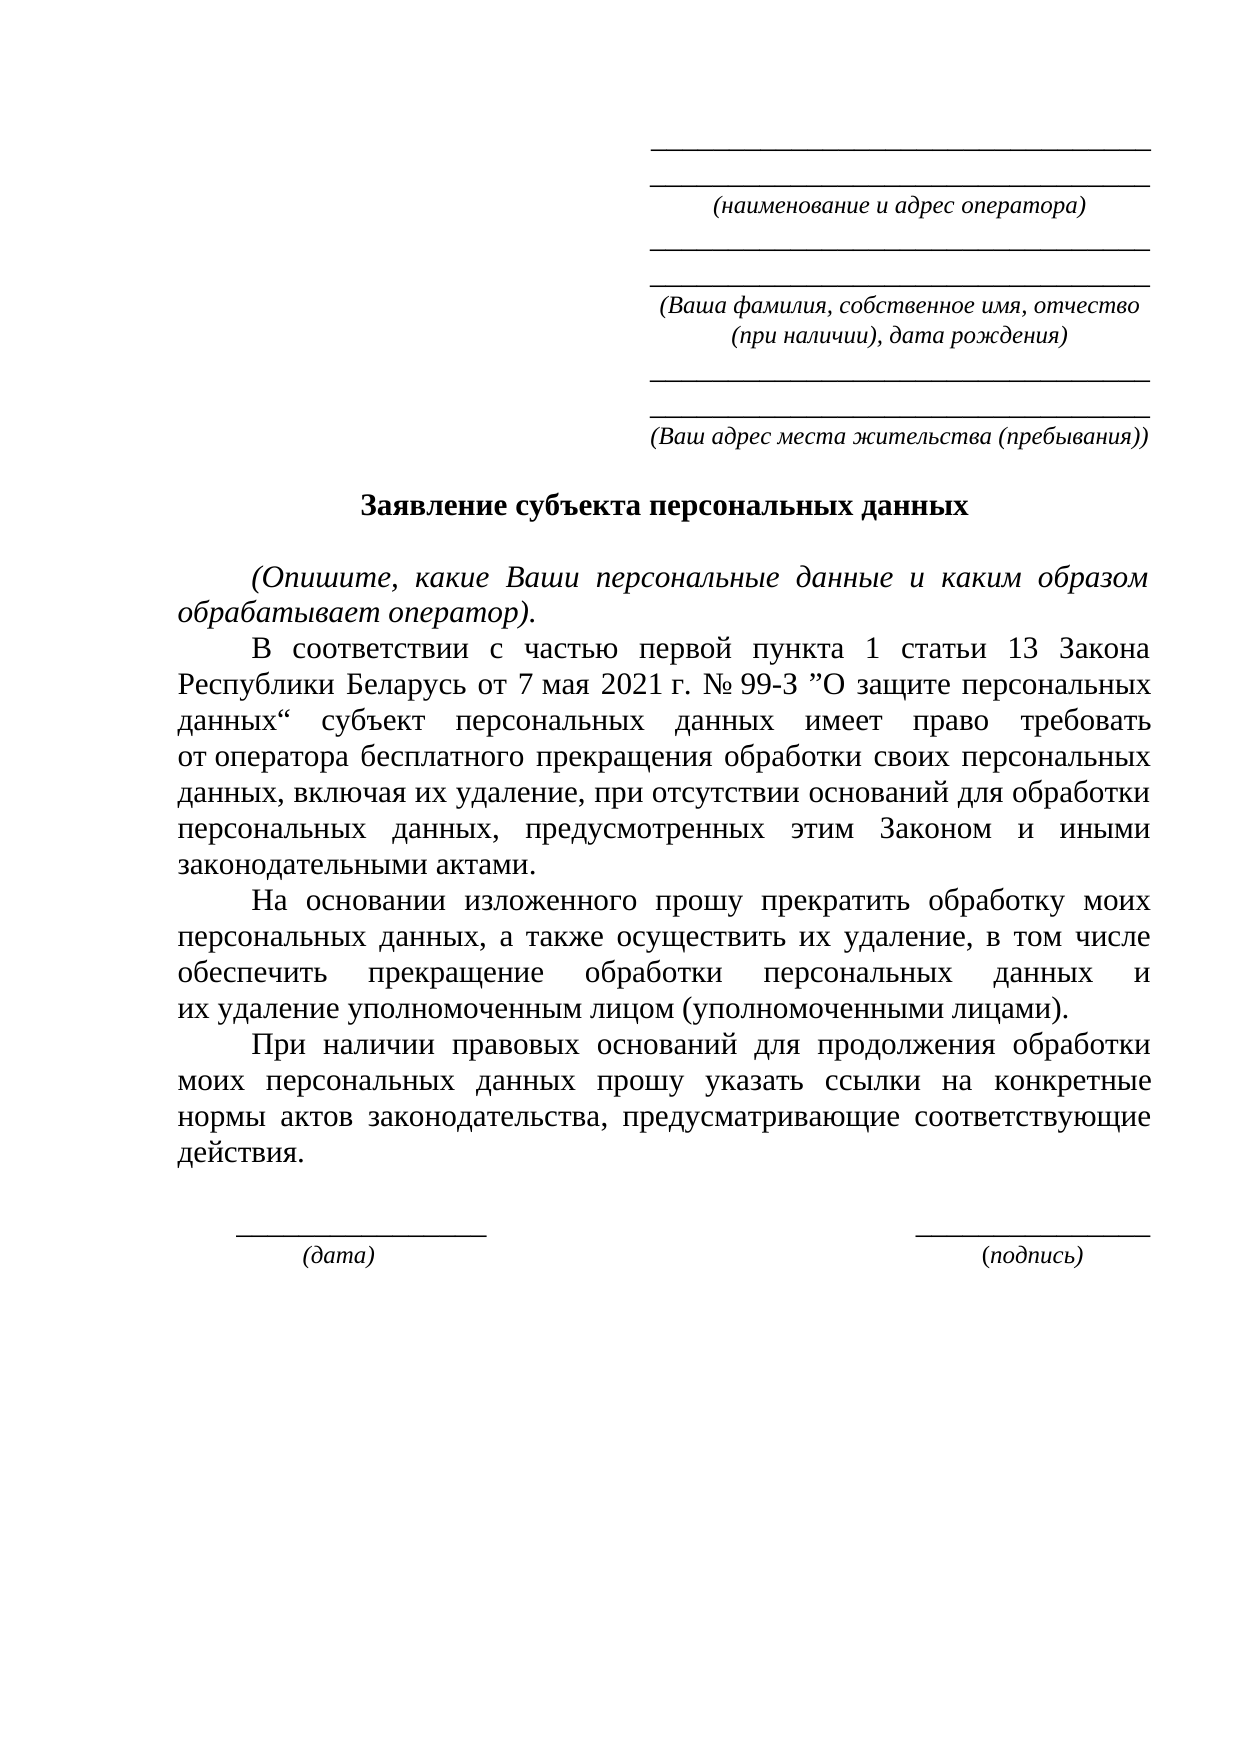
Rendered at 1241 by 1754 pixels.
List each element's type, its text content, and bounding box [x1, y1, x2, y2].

text В соответствии с частью первой пункта 1 статьи 13 Закона Республики Беларусь от 7 мая 2021 г. № 99-З ”О защите персональных данных“ субъект персональных данных имеет право требовать от оператора бесплатного прекращения обработки своих персональных данных, включая их удаление, при отсутствии оснований для обработки персональных данных, предусмотренных этим Законом и иными законодательными актами. [177, 630, 1152, 881]
text (Опишите, какие Ваши персональные данные и каким образом обрабатывает оператор). [177, 558, 1152, 630]
text На основании изложенного прошу прекратить обработку моих персональных данных, а также осуществить их удаление, в том числе обеспечить прекращение обработки персональных данных и их удаление уполномоченным лицом (уполномоченными лицами). [177, 881, 1152, 1025]
text ________________________________ [650, 154, 1152, 190]
text (Ваш адрес места жительства (пребывания)) [650, 421, 1152, 450]
text Заявление субъекта персональных данных [177, 486, 1152, 522]
text ________________ _______________ [177, 1205, 1152, 1241]
text ________________________________ [650, 349, 1152, 385]
text При наличии правовых оснований для продолжения обработки моих персональных данных прошу указать ссылки на конкретные нормы актов законодательства, предусматривающие соответствующие действия. [177, 1025, 1152, 1169]
text ________________________________ [650, 255, 1152, 291]
text (дата) (подпись) [177, 1241, 1152, 1269]
text ________________________________ [650, 219, 1152, 255]
text (наименование и адрес оператора) [650, 190, 1152, 219]
text ________________________________ [650, 385, 1152, 421]
text (Ваша фамилия, собственное имя, отчество (при наличии), дата рождения) [650, 291, 1152, 349]
text ________________________________ [650, 118, 1152, 154]
